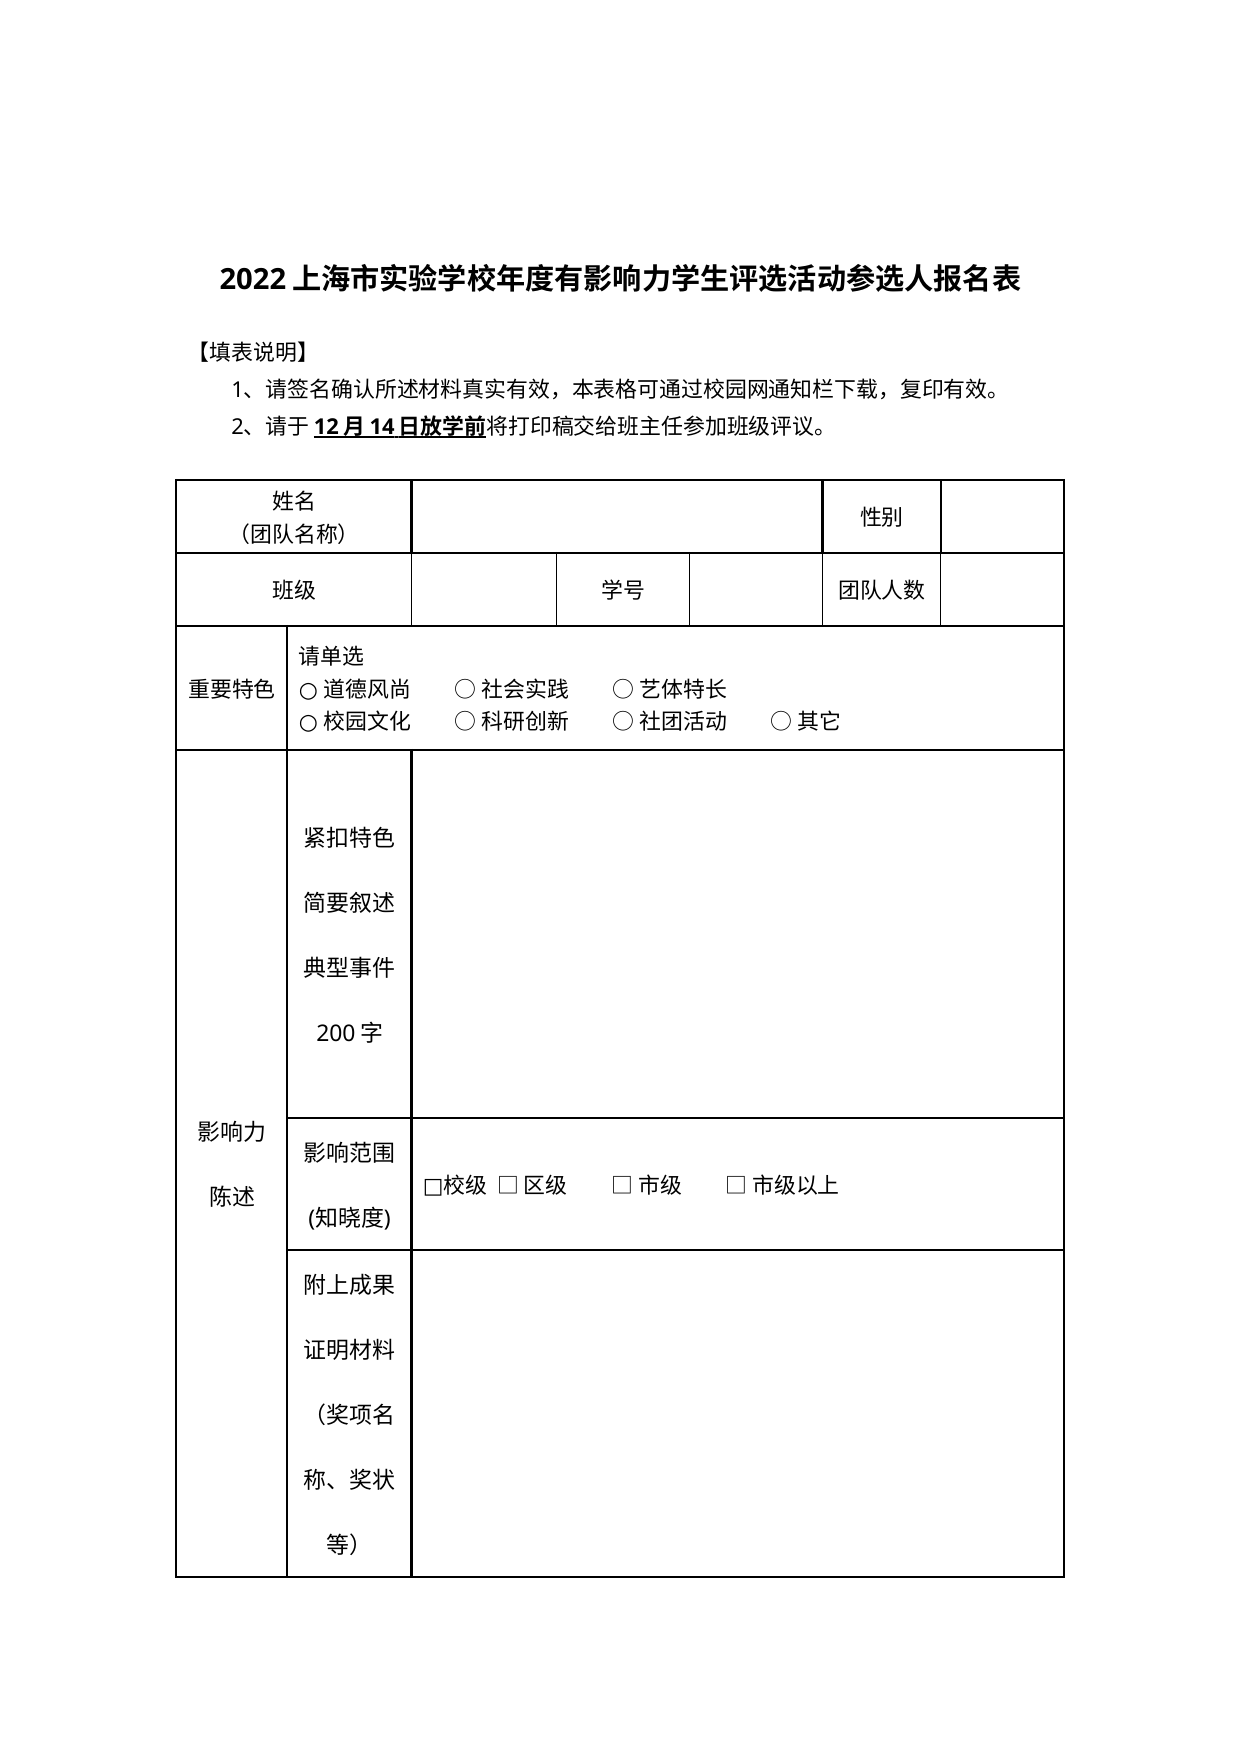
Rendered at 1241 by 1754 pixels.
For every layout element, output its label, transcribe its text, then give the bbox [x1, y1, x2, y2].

table_header 性别 [824, 481, 940, 552]
table_cell [413, 751, 1063, 1117]
table_cell [412, 554, 556, 625]
text 2022上海市实验学校年度有影响力学生评选活动参选人报名表 [187, 245, 1053, 310]
table_header [413, 481, 821, 552]
table_cell 请单选 ○ 道德风尚 ○ 社会实践 ○ 艺体特长 ○ 校园文化 ○ 科研创新 ○ 社团活动 ○ 其它 [288, 627, 1063, 749]
table_cell □校级 □ 区级 □ 市级 □ 市级以上 [413, 1119, 1063, 1249]
table_header 姓名 （团队名称） [177, 481, 410, 552]
table_cell 影响力 陈述 [177, 751, 286, 1576]
table_cell 紧扣特色简要叙述典型事件 200字 [288, 751, 410, 1117]
text 2、请于12月14日放学前将打印稿交给班主任参加班级评议。 [187, 409, 1053, 442]
text 1、请签名确认所述材料真实有效，本表格可通过校园网通知栏下载，复印有效。 [187, 372, 1053, 404]
table_cell 团队人数 [823, 554, 940, 625]
table_cell [690, 554, 822, 625]
table_cell 学号 [557, 554, 689, 625]
table_cell 班级 [177, 554, 411, 625]
table_header [942, 481, 1063, 552]
table_cell 影响范围 (知晓度) [288, 1119, 410, 1249]
table_cell [941, 554, 1063, 625]
table_cell 附上成果证明材料（奖项名称、奖状等） [288, 1251, 410, 1576]
text 【填表说明】 [187, 335, 1053, 367]
table_cell 重要特色 [177, 627, 286, 749]
table_cell [413, 1251, 1063, 1576]
